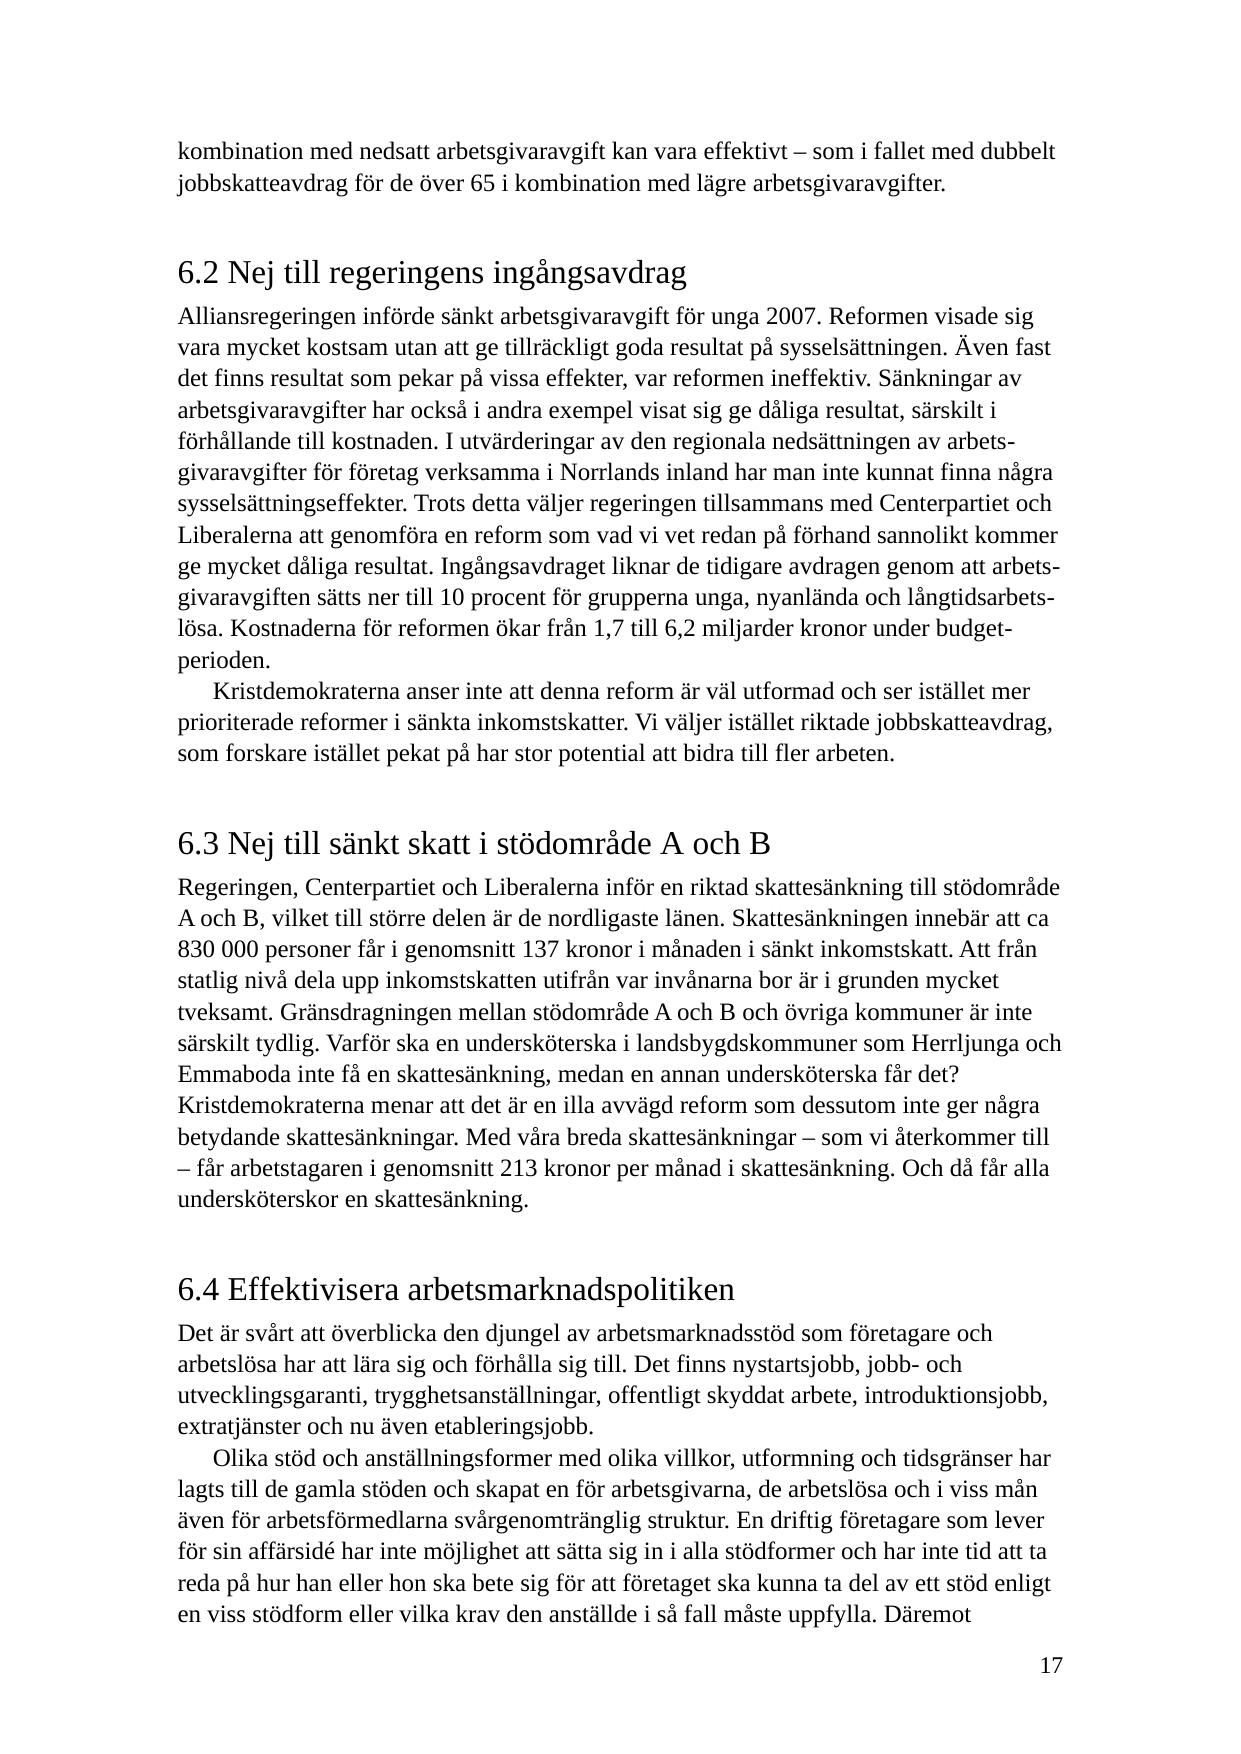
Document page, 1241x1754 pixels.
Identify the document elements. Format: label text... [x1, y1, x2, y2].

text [177, 1440, 1063, 1628]
text Alliansregeringen införde sänkt arbetsgivaravgift för unga 2007. Reformen visade sig vara mycket kostsam utan att ge tillräckligt goda resultat på sysselsättningen. Även fast det finns resultat som pekar på vissa effekter, var reformen ineffektiv. Sänkningar av arbetsgivaravgifter har också i andra exempel visat sig ge dåliga resultat, särskilt i förhållande till kostnaden. I utvärderingar av den regionala nedsättningen av arbetsgivaravgifter för företag verksamma i Norrlands inland har man inte kunnat finna några sysselsättningseffekter. Trots detta väljer regeringen tillsammans med Centerpartiet och Liberalerna att genomföra en reform som vad vi vet redan på förhand sannolikt kommer ge mycket dåliga resultat. Ingångsavdraget liknar de tidigare avdragen genom att arbetsgivaravgiften sätts ner till 10 procent för grupperna unga, nyanlända och långtidsarbetslösa. Kostnaderna för reformen ökar från 1,7 till 6,2 miljarder kronor under budgetperioden. [177, 298, 1063, 673]
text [177, 134, 1063, 196]
text Nej till sänkt skatt i stödområde A och B [177, 830, 1063, 861]
text Det är svårt att överblicka den djungel av arbetsmarknadsstöd som företagare och arbetslösa har att lära sig och förhålla sig till. Det finns nystartsjobb, jobb- och utvecklingsgaranti, trygghetsanställningar, offentligt skyddat arbete, introduktionsjobb, extratjänster och nu även etableringsjobb. [177, 1315, 1063, 1440]
text Effektivisera arbetsmarknadspolitiken [177, 1276, 1063, 1307]
text Kristdemokraterna anser inte att denna reform är väl utformad och ser istället mer prioriterade reformer i sänkta inkomstskatter. Vi väljer istället riktade jobbskatteavdrag, som forskare istället pekat på har stor potential att bidra till fler arbeten. [177, 673, 1063, 767]
text Nej till regeringens ingångsavdrag [177, 259, 1063, 290]
text Regeringen, Centerpartiet och Liberalerna inför en riktad skattesänkning till stödområde A och B, vilket till större delen är de nordligaste länen. Skattesänkningen innebär att ca 830 000 personer får i genomsnitt 137 kronor i månaden i sänkt inkomstskatt. Att från statlig nivå dela upp inkomstskatten utifrån var invånarna bor är i grunden mycket tveksamt. Gränsdragningen mellan stödområde A och B och övriga kommuner är inte särskilt tydlig. Varför ska en undersköterska i landsbygdskommuner som Herrljunga och Emmaboda inte få en skattesänkning, medan en annan undersköterska får det? Kristdemokraterna menar att det är en illa avvägd reform som dessutom inte ger några betydande skattesänkningar. Med våra breda skattesänkningar – som vi återkommer till – får arbetstagaren i genomsnitt 213 kronor per månad i skattesänkning. Och då får alla undersköterskor en skattesänkning. [177, 869, 1063, 1213]
